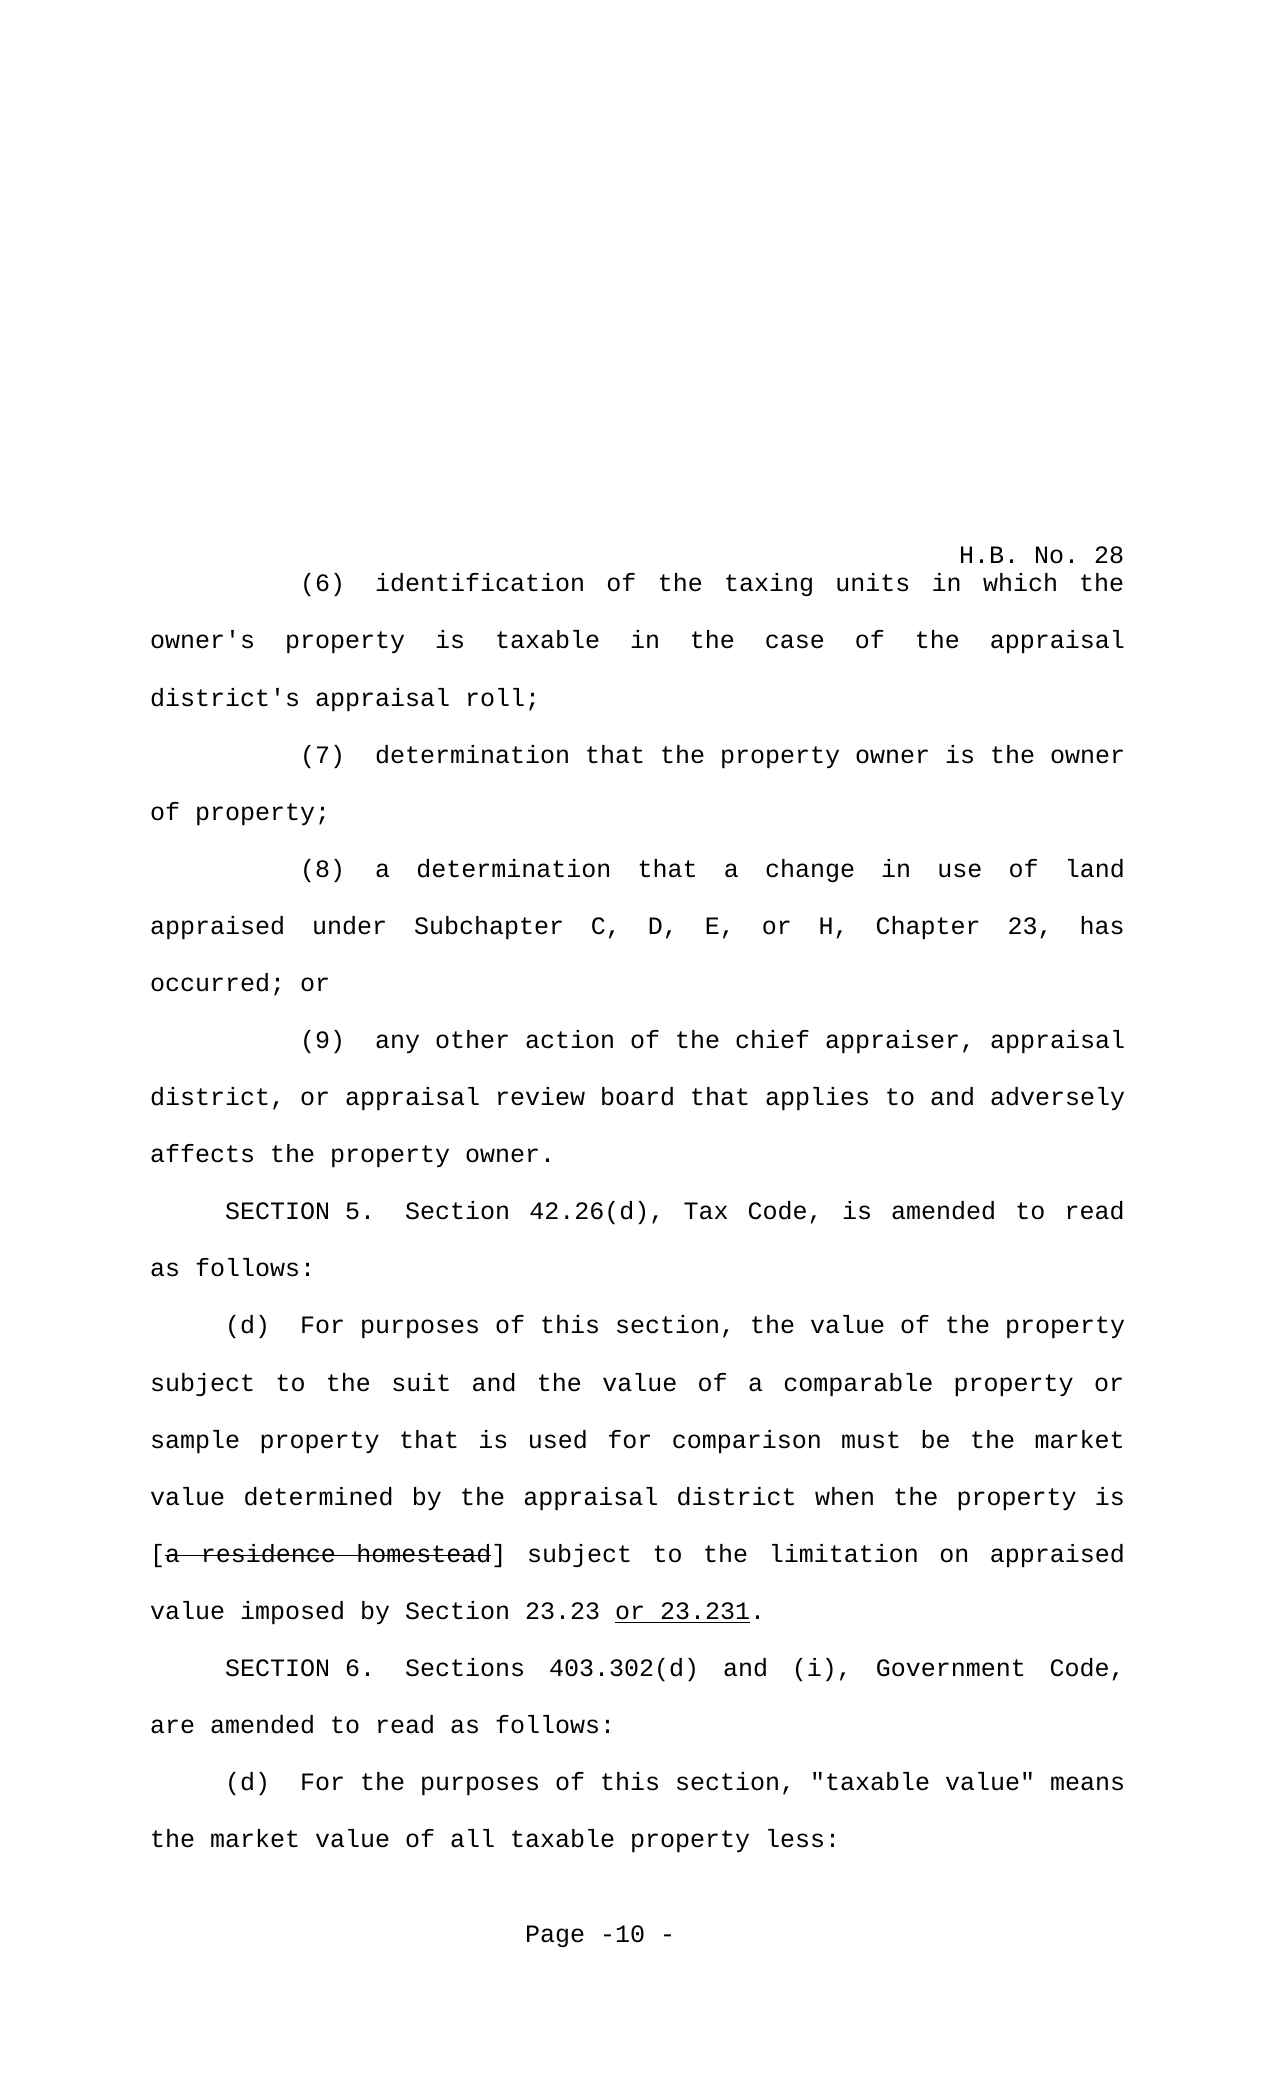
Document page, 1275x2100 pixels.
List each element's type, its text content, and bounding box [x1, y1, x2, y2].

text (d) For purposes of this section, the value of the property subject to the suit and the value of a comparable property or sample property that is used for comparison must be the market value determined by the appraisal district when the property is [a residence homestead] subject to the limitation on appraised value imposed by Section 23.23 or 23.231. [150, 1313, 1125, 1627]
text (9) any other action of the chief appraiser, appraisal district, or appraisal review board that applies to and adversely affects the property owner. [150, 1027, 1125, 1170]
text (6) identification of the taxing units in which the owner's property is taxable in the case of the appraisal district's appraisal roll; [150, 571, 1125, 713]
text (d) For the purposes of this section, "taxable value" means the market value of all taxable property less: [150, 1769, 1125, 1855]
text SECTION 6. Sections 403.302(d) and (i), Government Code, are amended to read as follows: [150, 1655, 1125, 1741]
text (8) a determination that a change in use of land appraised under Subchapter C, D, E, or H, Chapter 23, has occurred; or [150, 856, 1125, 999]
text (7) determination that the property owner is the owner of property; [150, 742, 1125, 828]
text SECTION 5. Section 42.26(d), Tax Code, is amended to read as follows: [150, 1199, 1125, 1284]
